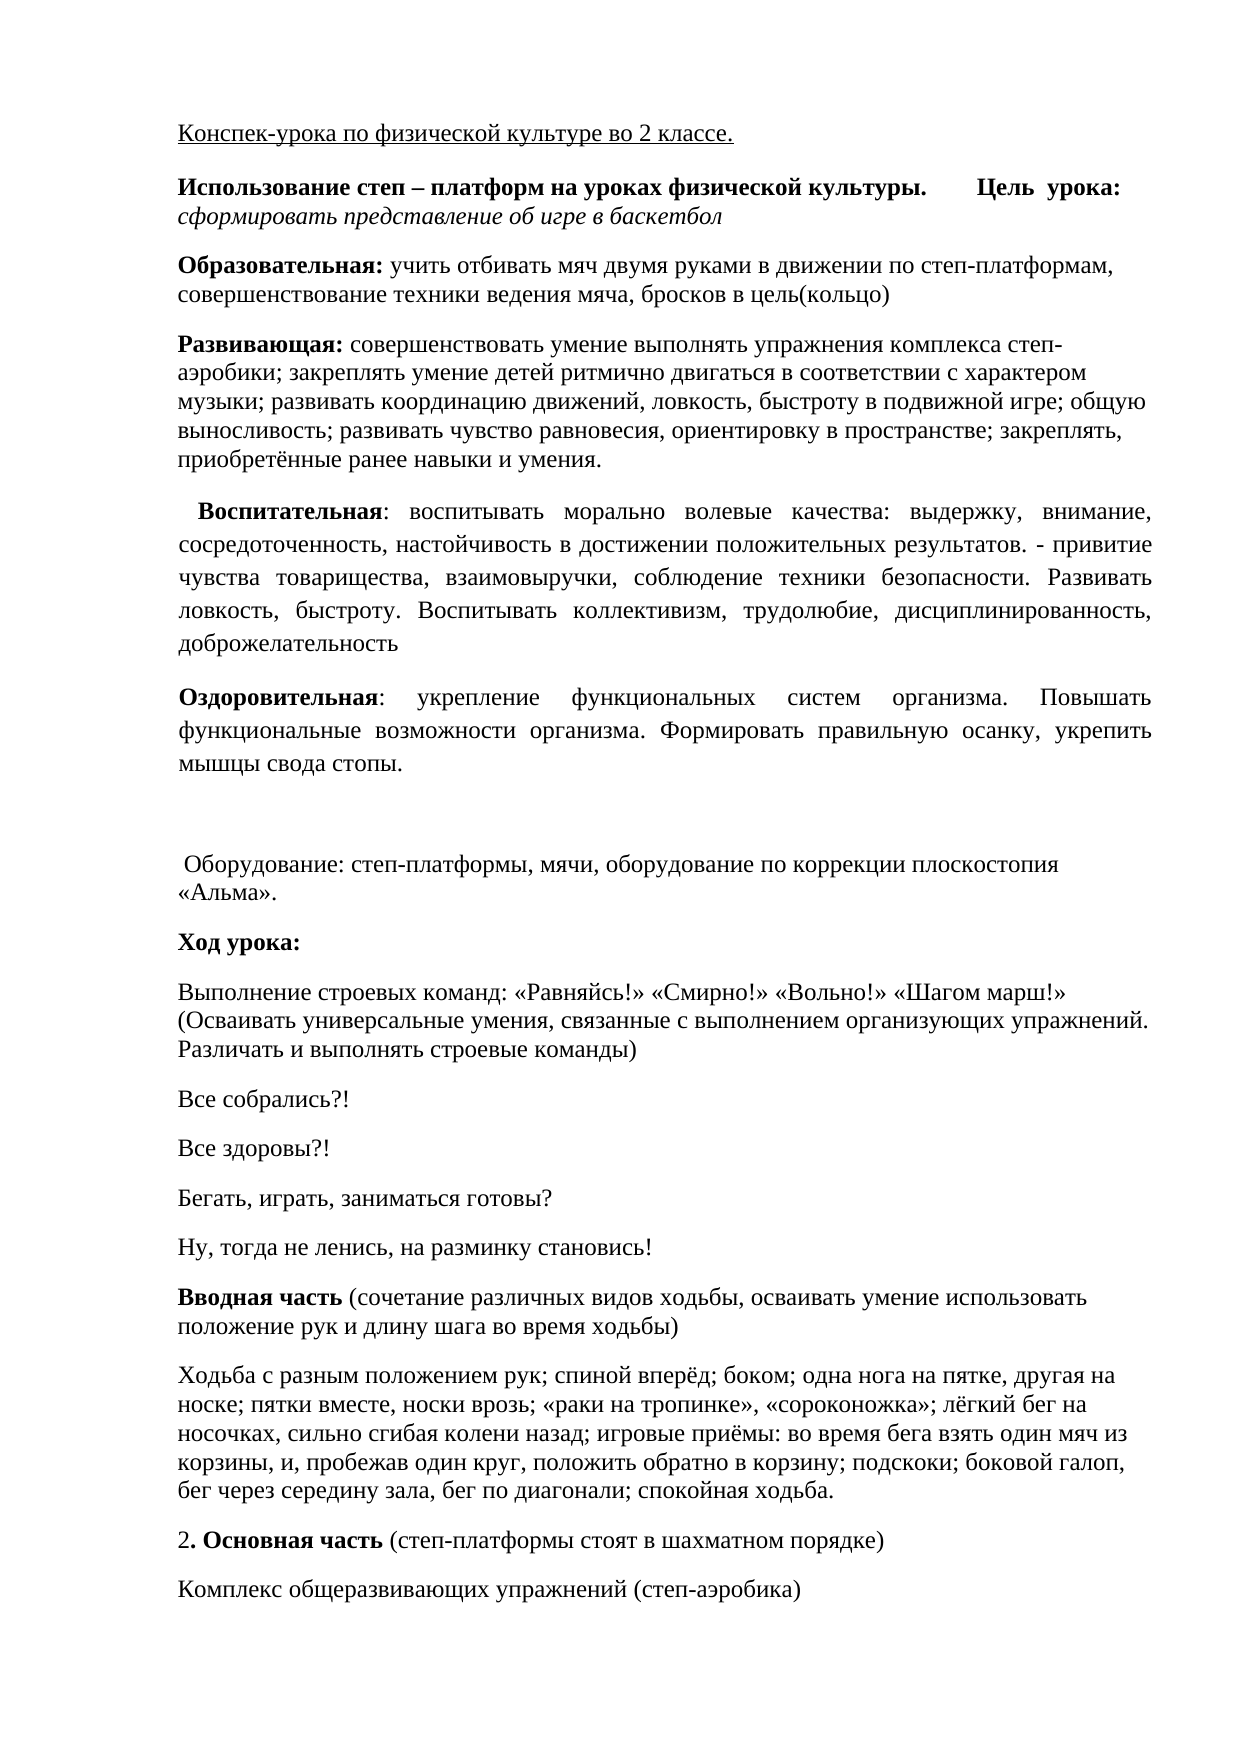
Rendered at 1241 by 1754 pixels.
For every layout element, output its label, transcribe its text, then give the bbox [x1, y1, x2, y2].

text Конспек-урока по физической культуре во 2 классе. [177, 118, 1152, 147]
text Выполнение строевых команд: «Равняйсь!» «Смирно!» «Вольно!» «Шагом марш!» (Осваивать универсальные умения, связанные с выполнением организующих упражнений. Различать и выполнять строевые команды) [177, 977, 1152, 1063]
text Все собрались?! [177, 1084, 1152, 1112]
text Вводная часть (сочетание различных видов ходьбы, осваивать умение использовать положение рук и длину шага во время ходьбы) [177, 1282, 1152, 1339]
text Ходьба с разным положением рук; спиной вперёд; боком; одна нога на пятке, другая на носке; пятки вместе, носки врозь; «раки на тропинке», «сороконожка»; лёгкий бег на носочках, сильно сгибая колени назад; игровые приёмы: во время бега взять один мяч из корзины, и, пробежав один круг, положить обратно в корзину; подскоки; боковой галоп, бег через середину зала, бег по диагонали; спокойная ходьба. [177, 1360, 1152, 1504]
text Образовательная: учить отбивать мяч двумя руками в движении по степ-платформам, совершенствование техники ведения мяча, бросков в цель(кольцо) [177, 250, 1152, 308]
text Бегать, играть, заниматься готовы? [177, 1183, 1152, 1212]
text Все здоровы?! [177, 1133, 1152, 1162]
text Воспитательная: воспитывать морально волевые качества: выдержку, внимание, сосредоточенность, настойчивость в достижении положительных результатов. - привитие чувства товарищества, взаимовыручки, соблюдение техники безопасности. Развивать ловкость, быстроту. Воспитывать коллективизм, трудолюбие, дисциплинированность, доброжелательность [178, 493, 1152, 658]
text Оборудование: степ-платформы, мячи, оборудование по коррекции плоскостопия «Альма». [177, 849, 1152, 906]
text Ход урока: [177, 927, 1152, 956]
text Использование степ – платформ на уроках физической культуры. Цель урока: сформировать представление об игре в баскетбол [177, 172, 1152, 229]
text Оздоровительная: укрепление функциональных систем организма. Повышать функциональные возможности организма. Формировать правильную осанку, укрепить мышцы свода стопы. [178, 679, 1152, 778]
text Комплекс общеразвивающих упражнений (степ-аэробика) [177, 1574, 1152, 1603]
text Развивающая: совершенствовать умение выполнять упражнения комплекса степ-аэробики; закреплять умение детей ритмично двигаться в соответствии с характером музыки; развивать координацию движений, ловкость, быстроту в подвижной игре; общую выносливость; развивать чувство равновесия, ориентировку в пространстве; закреплять, приобретённые ранее навыки и умения. [177, 329, 1152, 472]
text 2. Основная часть (степ-платформы стоят в шахматном порядке) [177, 1525, 1152, 1554]
text Ну, тогда не ленись, на разминку становись! [177, 1232, 1152, 1261]
